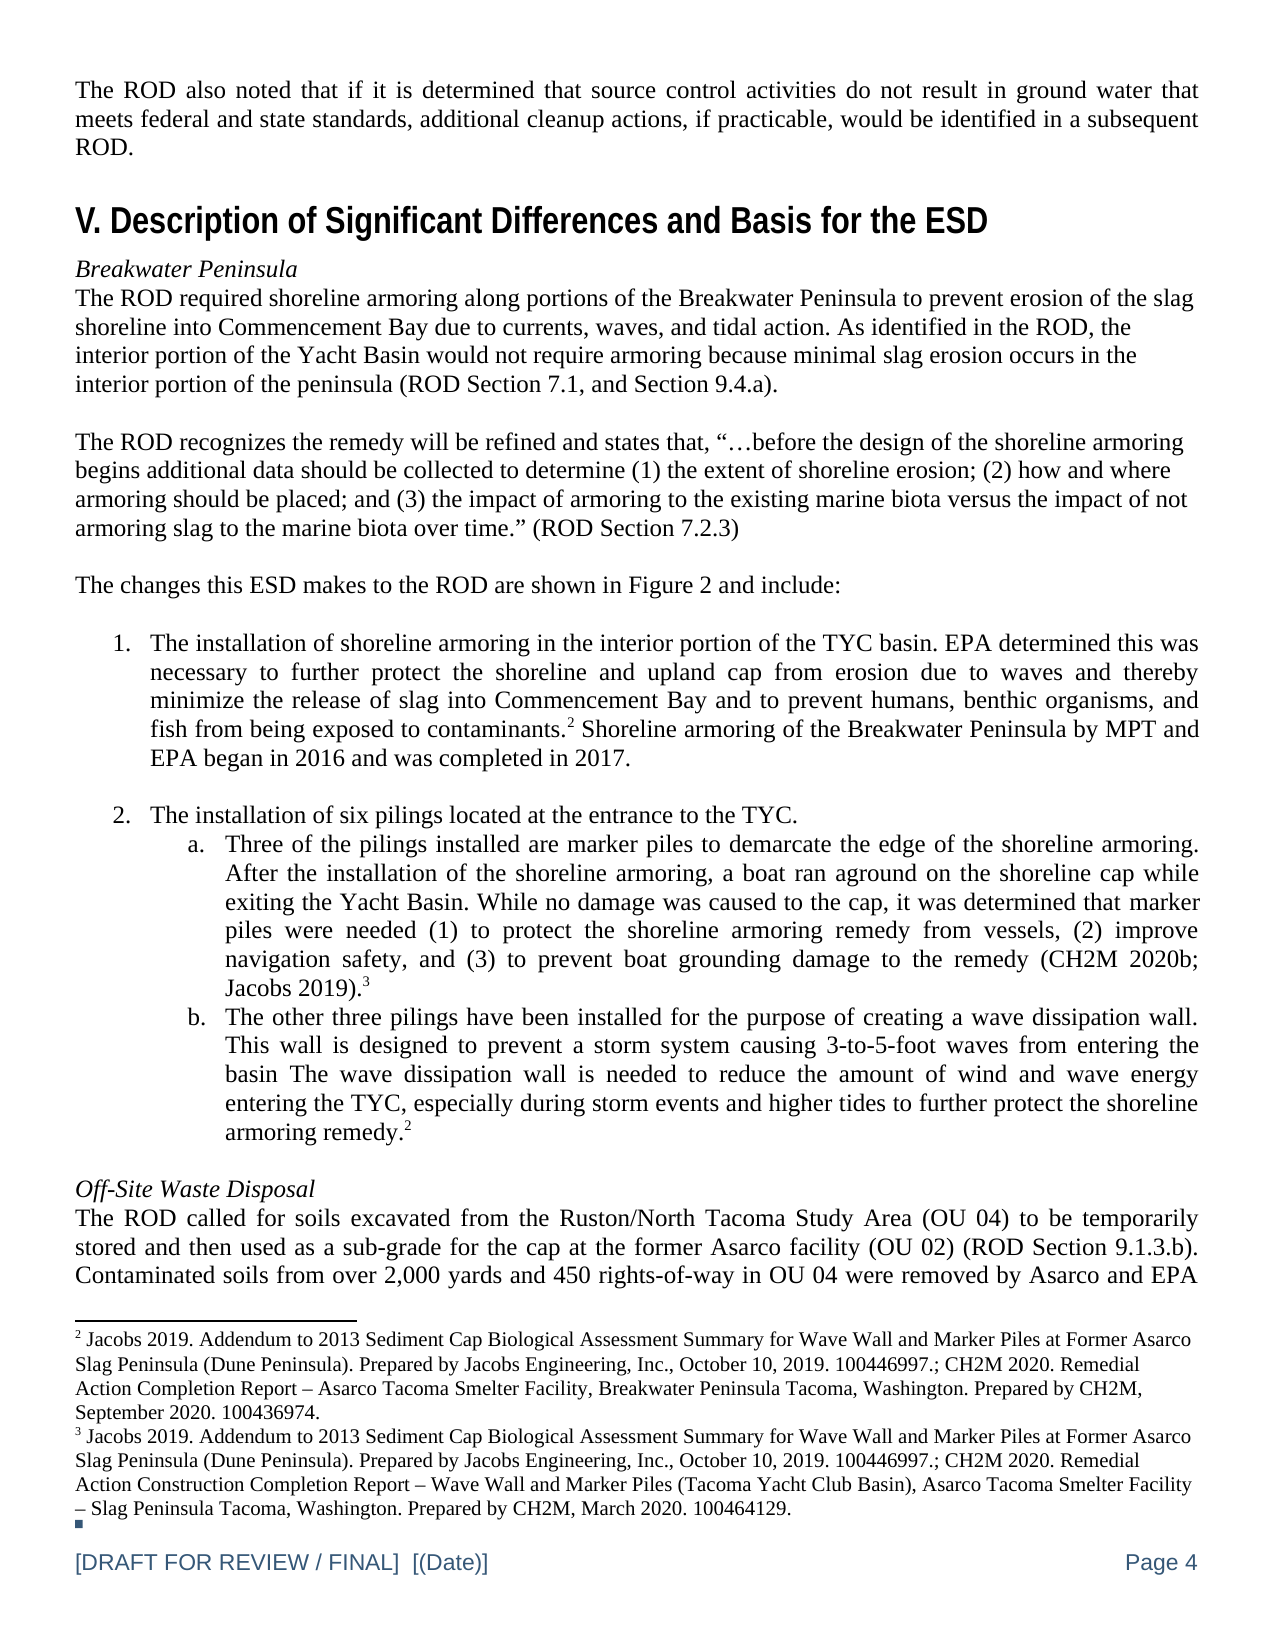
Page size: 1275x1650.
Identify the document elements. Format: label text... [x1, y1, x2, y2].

text The ROD required shoreline armoring along portions of the Breakwater Peninsula to prevent erosion of the slag shoreline into Commencement Bay due to currents, waves, and tidal action. As identified in the ROD, the interior portion of the Yacht Basin would not require armoring because minimal slag erosion occurs in the interior portion of the peninsula (ROD Section 7.1, and Section 9.4.a). [75, 283, 1200, 398]
text Breakwater Peninsula [75, 254, 1200, 283]
text Off-Site Waste Disposal [75, 1174, 1200, 1203]
subtitle V. Description of Significant Differences and Basis for the ESD [75, 199, 1200, 242]
text The ROD recognizes the remedy will be refined and states that, “…before the design of the shoreline armoring begins additional data should be collected to determine (1) the extent of shoreline erosion; (2) how and where armoring should be placed; and (3) the impact of armoring to the existing marine biota versus the impact of not armoring slag to the marine biota over time.” (ROD Section 7.2.3) [75, 427, 1200, 542]
list Three of the pilings installed are marker piles to demarcate the edge of the shoreline armoring. After the installation of the shoreline armoring, a boat ran aground on the shoreline cap while exiting the Yacht Basin. While no damage was caused to the cap, it was determined that marker piles were needed (1) to protect the shoreline armoring remedy from vessels, (2) improve navigation safety, and (3) to prevent boat grounding damage to the remedy (CH2M 2020b; Jacobs 2019). [187, 829, 1200, 1002]
list The installation of shoreline armoring in the interior portion of the TYC basin. EPA determined this was necessary to further protect the shoreline and upland cap from erosion due to waves and thereby minimize the release of slag into Commencement Bay and to prevent humans, benthic organisms, and fish from being exposed to contaminants. Shoreline armoring of the Breakwater Peninsula by MPT and EPA began in 2016 and was completed in 2017. [112, 628, 1200, 772]
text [75, 1203, 1200, 1289]
text The ROD also noted that if it is determined that source control activities do not result in ground water that meets federal and state standards, additional cleanup actions, if practicable, would be identified in a subsequent ROD. [75, 75, 1200, 161]
text The changes this ESD makes to the ROD are shown in Figure 2 and include: [75, 571, 1200, 599]
list The other three pilings have been installed for the purpose of creating a wave dissipation wall. This wall is designed to prevent a storm system causing 3-to-5-foot waves from entering the basin The wave dissipation wall is needed to reduce the amount of wind and wave energy entering the TYC, especially during storm events and higher tides to further protect the shoreline armoring remedy.2 [187, 1002, 1200, 1146]
list The installation of six pilings located at the entrance to the TYC. [112, 801, 1200, 829]
